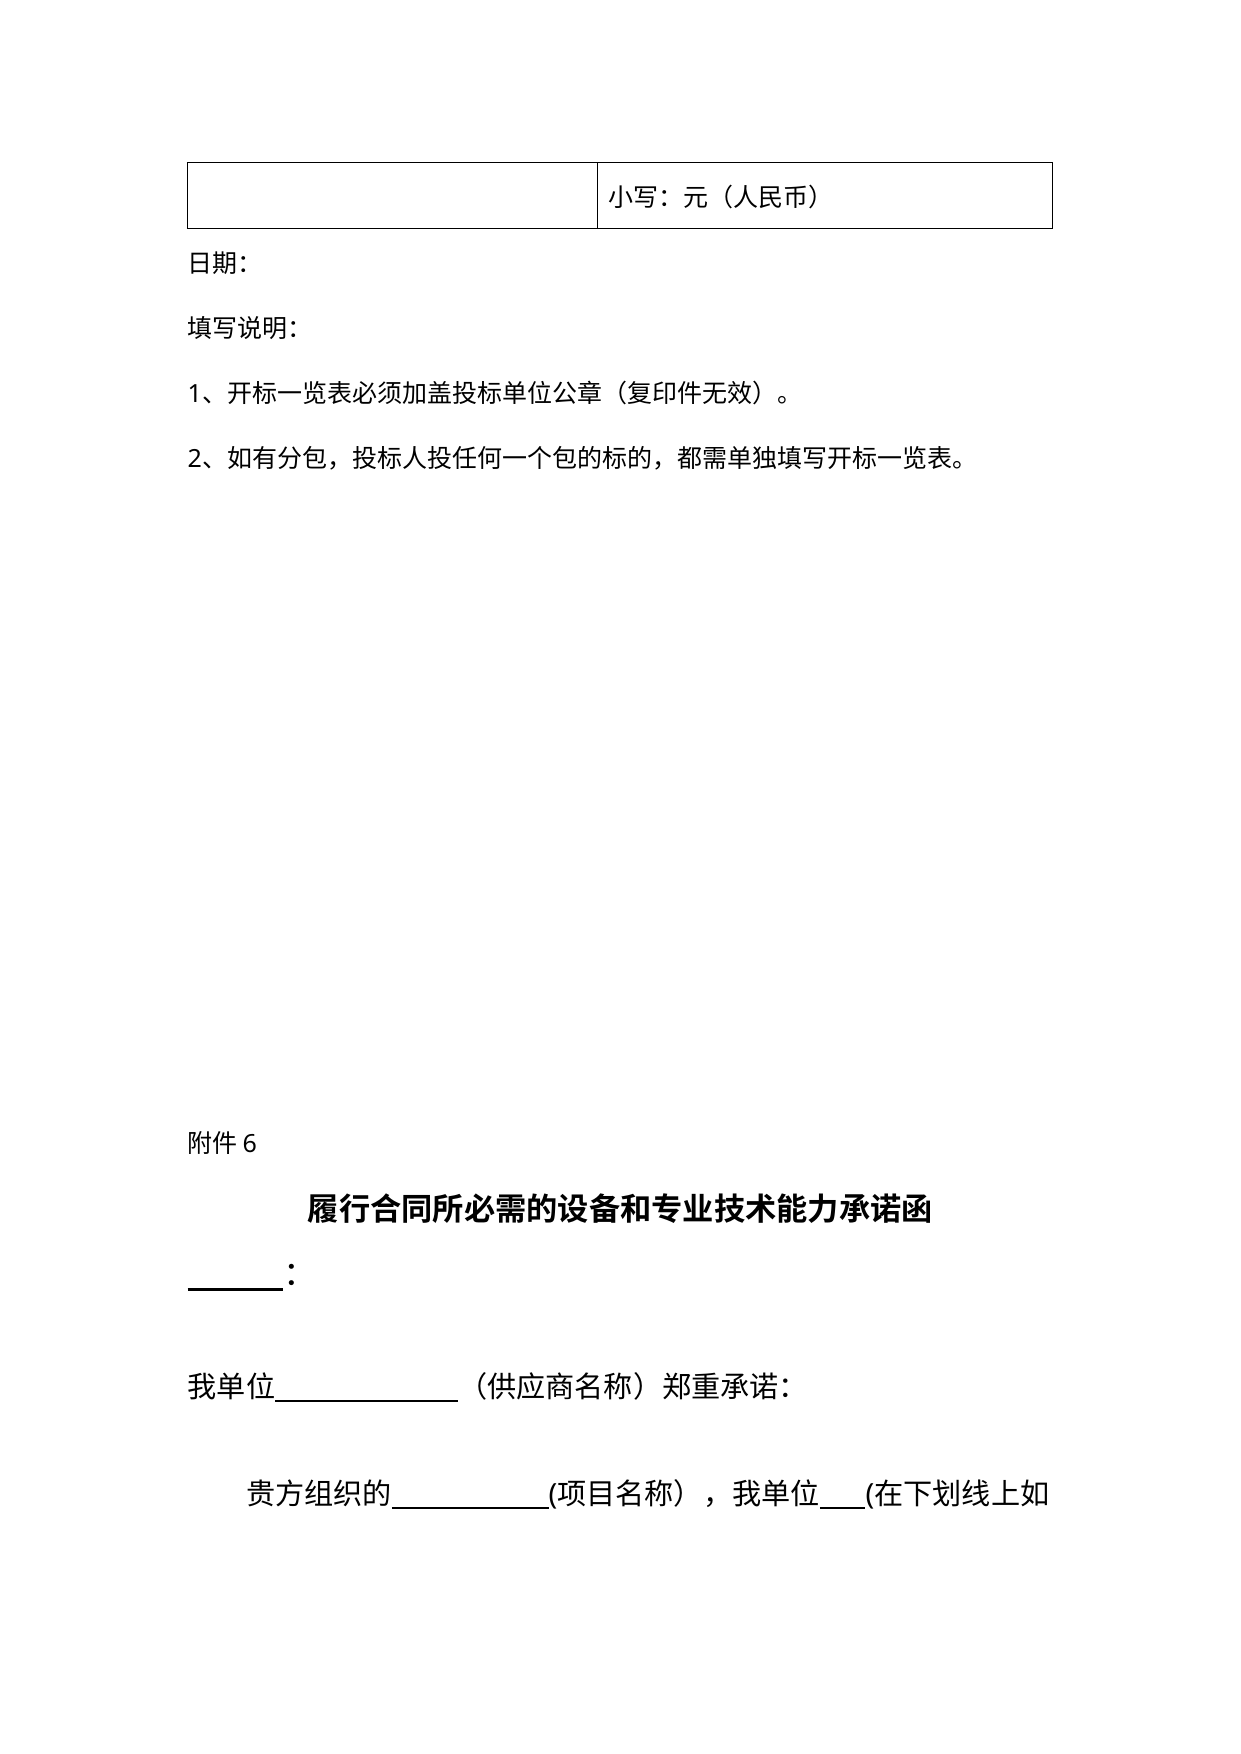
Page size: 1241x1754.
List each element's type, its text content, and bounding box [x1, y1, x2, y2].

text 日期： [187, 229, 1053, 294]
table_cell [188, 163, 597, 228]
text ： [187, 1239, 1053, 1304]
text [187, 1459, 1053, 1524]
text 填写说明： [187, 294, 1053, 359]
text 履行合同所必需的设备和专业技术能力承诺函 [187, 1174, 1053, 1239]
table_cell 大写： 小写：元（人民币） [598, 163, 1052, 228]
text 附件6 [187, 1109, 1053, 1174]
text 2、如有分包，投标人投任何一个包的标的，都需单独填写开标一览表。 [187, 424, 1053, 489]
text 1、开标一览表必须加盖投标单位公章（复印件无效）。 [187, 359, 1053, 424]
text 我单位 （供应商名称）郑重承诺： [187, 1352, 1053, 1417]
